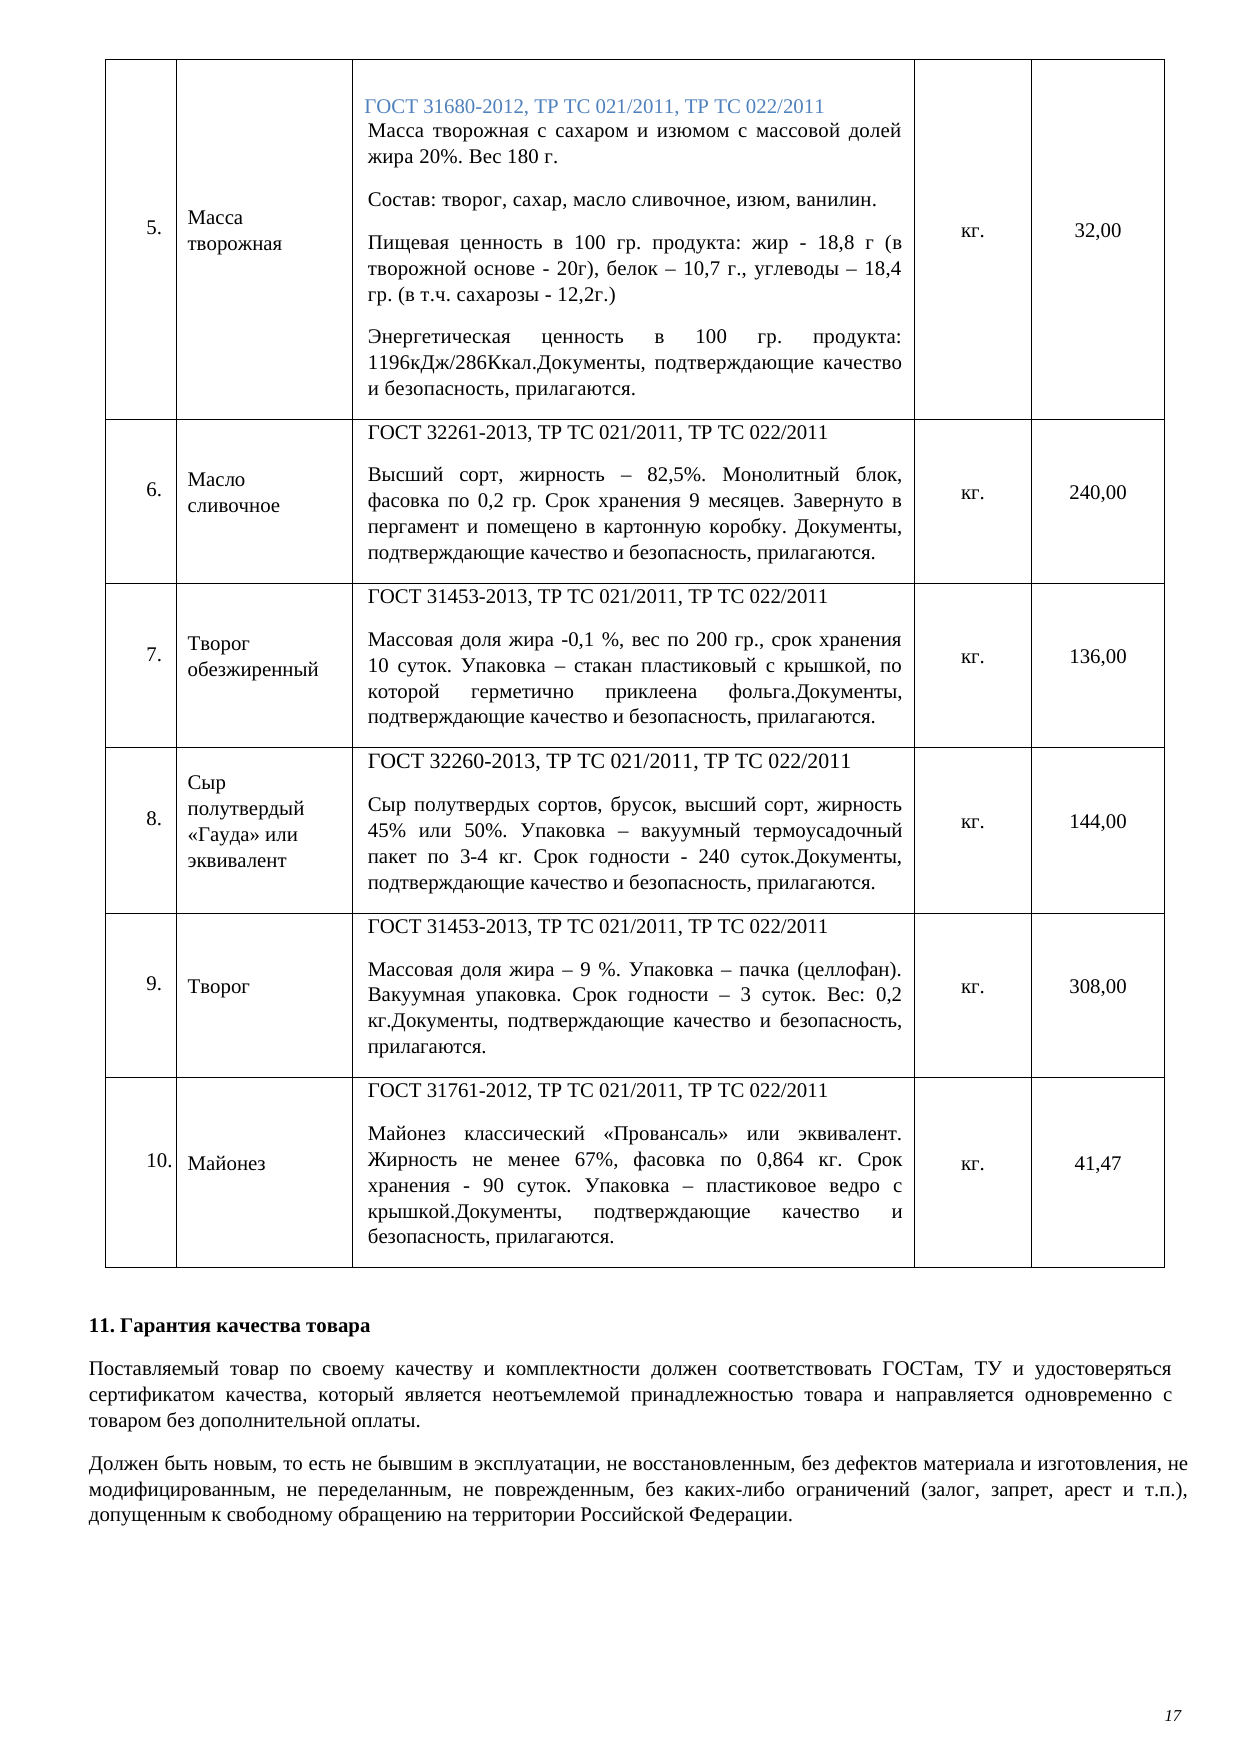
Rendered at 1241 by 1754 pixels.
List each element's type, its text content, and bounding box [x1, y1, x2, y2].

text 11. Гарантия качества товара [89, 1313, 1181, 1337]
table_cell [106, 1078, 176, 1267]
text Должен быть новым, то есть не бывшим в эксплуатации, не восстановленным, без дефектов материала и изготовления, не модифицированным, не переделанным, не поврежденным, без каких-либо ограничений (залог, запрет, арест и т.п.), допущенным к свободному обращению на территории Российской Федерации. [89, 1451, 1189, 1526]
table_cell Творог обезжиренный [177, 584, 352, 747]
table_cell Творог [177, 914, 352, 1077]
table_cell 308,00 [1032, 914, 1164, 1077]
table_cell ГОСТ 31680-2012, ТР ТС 021/2011, ТР ТС 022/2011 Масса творожная с сахаром и изюмом с массовой долей жира 20%. Вес 180 г. Состав: творог, сахар, масло сливочное, изюм, ванилин. Пищевая ценность в 100 гр. продукта: жир - 18,8 г (в творожной основе - 20г), белок – 10,7 г., углеводы – 18,4 гр. (в т.ч. сахарозы - 12,2г.) Энергетическая ценность в 100 гр. продукта: 1196кДж/286Ккал.Документы, подтверждающие качество и безопасность, прилагаются. [353, 60, 914, 419]
table_cell 240,00 [1032, 420, 1164, 583]
table_cell ГОСТ 32261-2013, ТР ТС 021/2011, ТР ТС 022/2011 Высший сорт, жирность – 82,5%. Монолитный блок, фасовка по 0,2 гр. Срок хранения 9 месяцев. Завернуто в пергамент и помещено в картонную коробку. Документы, подтверждающие качество и безопасность, прилагаются. [353, 420, 914, 583]
table_cell кг. [915, 748, 1031, 913]
table_cell [106, 60, 176, 419]
table_cell 32,00 [1032, 60, 1164, 419]
table_cell 136,00 [1032, 584, 1164, 747]
table_cell кг. [915, 60, 1031, 419]
table_cell кг. [915, 914, 1031, 1077]
table_cell [106, 914, 176, 1077]
table_cell 41,47 [1032, 1078, 1164, 1267]
table_cell Масло сливочное [177, 420, 352, 583]
table_cell кг. [915, 584, 1031, 747]
table_cell кг. [915, 420, 1031, 583]
table_cell Майонез [177, 1078, 352, 1267]
table_cell ГОСТ 31453-2013, ТР ТС 021/2011, ТР ТС 022/2011 Массовая доля жира – 9 %. Упаковка – пачка (целлофан). Вакуумная упаковка. Срок годности – 3 суток. Вес: 0,2 кг.Документы, подтверждающие качество и безопасность, прилагаются. [353, 914, 914, 1077]
table_cell [106, 584, 176, 747]
table_cell [106, 748, 176, 913]
table_cell ГОСТ 31453-2013, ТР ТС 021/2011, ТР ТС 022/2011 Массовая доля жира -0,1 %, вес по 200 гр., срок хранения 10 суток. Упаковка – стакан пластиковый с крышкой, по которой герметично приклеена фольга.Документы, подтверждающие качество и безопасность, прилагаются. [353, 584, 914, 747]
table_cell 144,00 [1032, 748, 1164, 913]
table_cell [106, 420, 176, 583]
table_cell ГОСТ 32260-2013, ТР ТС 021/2011, ТР ТС 022/2011 Сыр полутвердых сортов, брусок, высший сорт, жирность 45% или 50%. Упаковка – вакуумный термоусадочный пакет по 3-4 кг. Срок годности - 240 суток.Документы, подтверждающие качество и безопасность, прилагаются. [353, 748, 914, 913]
table_cell ГОСТ 31761-2012, ТР ТС 021/2011, ТР ТС 022/2011 Майонез классический «Провансаль» или эквивалент. Жирность не менее 67%, фасовка по 0,864 кг. Срок хранения - 90 суток. Упаковка – пластиковое ведро с крышкой.Документы, подтверждающие качество и безопасность, прилагаются. [353, 1078, 914, 1267]
table_cell кг. [915, 1078, 1031, 1267]
table_cell Сыр полутвердый «Гауда» или эквивалент [177, 748, 352, 913]
text Поставляемый товар по своему качеству и комплектности должен соответствовать ГОСТам, ТУ и удостоверяться сертификатом качества, который является неотъемлемой принадлежностью товара и направляется одновременно с товаром без дополнительной оплаты. [89, 1356, 1173, 1432]
table_cell Масса творожная [177, 60, 352, 419]
